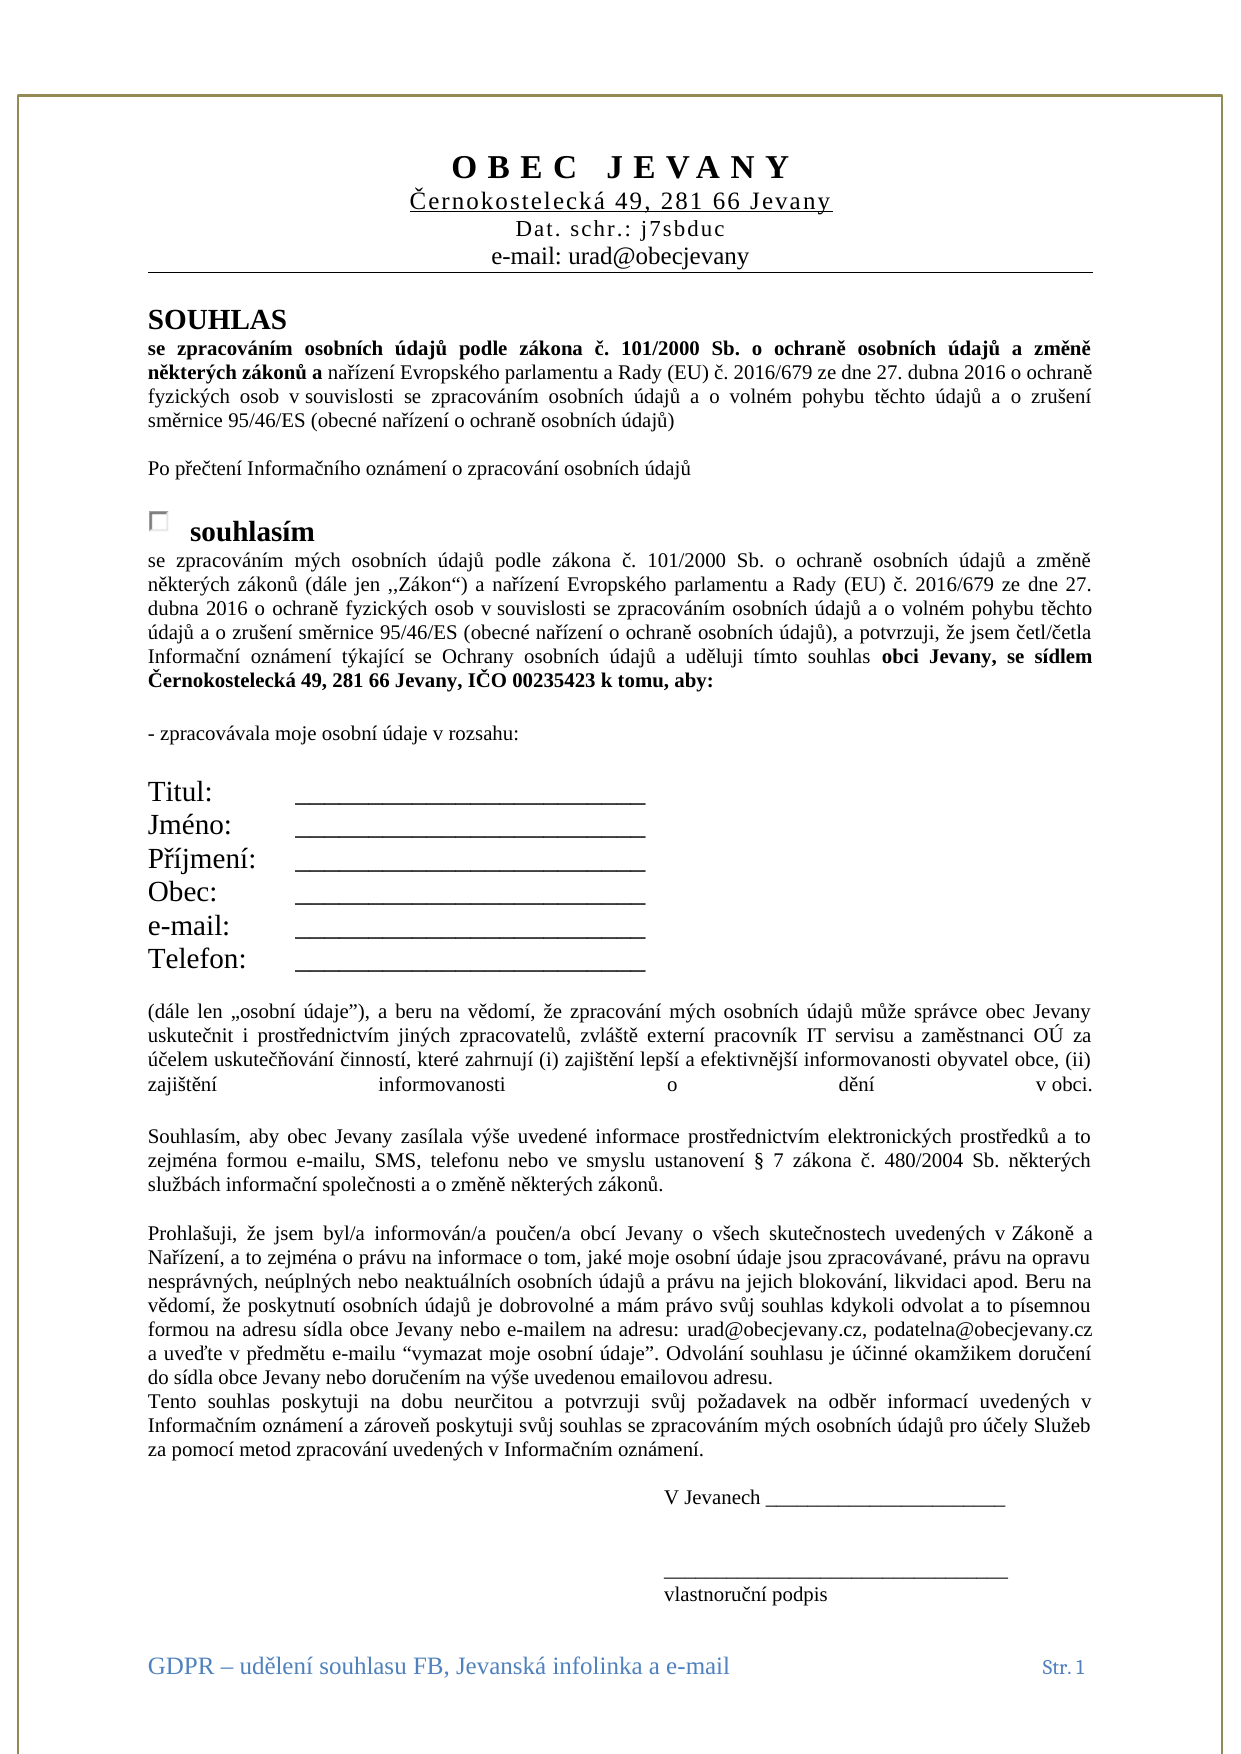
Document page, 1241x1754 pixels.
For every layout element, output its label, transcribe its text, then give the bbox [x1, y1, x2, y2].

text Tento souhlas poskytuji na dobu neurčitou a potvrzuji svůj požadavek na odběr informací uvedených v Informačním oznámení a zároveň poskytuji svůj souhlas se zpracováním mých osobních údajů pro účely Služeb za pomocí metod zpracování uvedených v Informačním oznámení. [148, 1389, 1093, 1461]
text - zpracovávala moje osobní údaje v rozsahu: [148, 721, 1093, 745]
text Souhlasím, aby obec Jevany zasílala výše uvedené informace prostřednictvím elektronických prostředků a to zejména formou e-mailu, SMS, telefonu nebo ve smyslu ustanovení § 7 zákona č. 480/2004 Sb. některých službách informační společnosti a o změně některých zákonů. [148, 1124, 1093, 1196]
subtitle Černokostelecká 49, 281 66 Jevany [148, 186, 1093, 215]
text Po přečtení Informačního oznámení o zpracování osobních údajů [148, 456, 1093, 480]
text Titul: ________________________ [148, 774, 1093, 807]
text Obec: ________________________ [148, 874, 1093, 908]
text V Jevanech _______________________ [148, 1485, 1093, 1509]
text Prohlašuji, že jsem byl/a informován/a poučen/a obcí Jevany o všech skutečnostech uvedených v Zákoně a Nařízení, a to zejména o právu na informace o tom, jaké moje osobní údaje jsou zpracovávané, právu na opravu nesprávných, neúplných nebo neaktuálních osobních údajů a právu na jejich blokování, likvidaci apod. Beru na vědomí, že poskytnutí osobních údajů je dobrovolné a mám právo svůj souhlas kdykoli odvolat a to písemnou formou na adresu sídla obce Jevany nebo e-mailem na adresu: urad@obecjevany.cz, podatelna@obecjevany.cz a uveďte v předmětu e-mailu “vymazat moje osobní údaje”. Odvolání souhlasu je účinné okamžikem doručení do sídla obce Jevany nebo doručením na výše uvedenou emailovou adresu. [148, 1221, 1093, 1389]
text Jméno: ________________________ [148, 807, 1093, 841]
text se zpracováním mých osobních údajů podle zákona č. 101/2000 Sb. o ochraně osobních údajů a změně některých zákonů (dále jen ,,Zákon“) a nařízení Evropského parlamentu a Rady (EU) č. 2016/679 ze dne 27. dubna 2016 o ochraně fyzických osob v souvislosti se zpracováním osobních údajů a o volném pohybu těchto údajů a o zrušení směrnice 95/46/ES (obecné nařízení o ochraně osobních údajů), a potvrzuji, že jsem četl/četla Informační oznámení týkající se Ochrany osobních údajů a uděluji tímto souhlas obci Jevany, se sídlem Černokostelecká 49, 281 66 Jevany, IČO 00235423 k tomu, aby: [148, 548, 1093, 692]
text souhlasím [148, 504, 1093, 548]
text se zpracováním osobních údajů podle zákona č. 101/2000 Sb. o ochraně osobních údajů a změně některých zákonů a nařízení Evropského parlamentu a Rady (EU) č. 2016/679 ze dne 27. dubna 2016 o ochraně fyzických osob v souvislosti se zpracováním osobních údajů a o volném pohybu těchto údajů a o zrušení směrnice 95/46/ES (obecné nařízení o ochraně osobních údajů) [148, 336, 1093, 432]
text SOUHLAS [148, 302, 1093, 336]
text Příjmení: ________________________ [148, 841, 1093, 874]
text e-mail: urad@obecjevany [148, 241, 1093, 272]
text vlastnoruční podpis [148, 1581, 1093, 1606]
subtitle Obec jevanY [148, 148, 1093, 186]
text e-mail: ________________________ [148, 908, 1093, 942]
subtitle Dat. schr.: j7sbduc [148, 215, 1093, 241]
text _________________________________ [148, 1557, 1093, 1581]
text Telefon: ________________________ [148, 942, 1093, 975]
text (dále len „osobní údaje”), a beru na vědomí, že zpracování mých osobních údajů může správce obec Jevany uskutečnit i prostřednictvím jiných zpracovatelů, zvláště externí pracovník IT servisu a zaměstnanci OÚ za účelem uskutečňování činností, které zahrnují (i) zajištění lepší a efektivnější informovanosti obyvatel obce, (ii) zajištění informovanosti o dění v obci. [148, 999, 1093, 1124]
